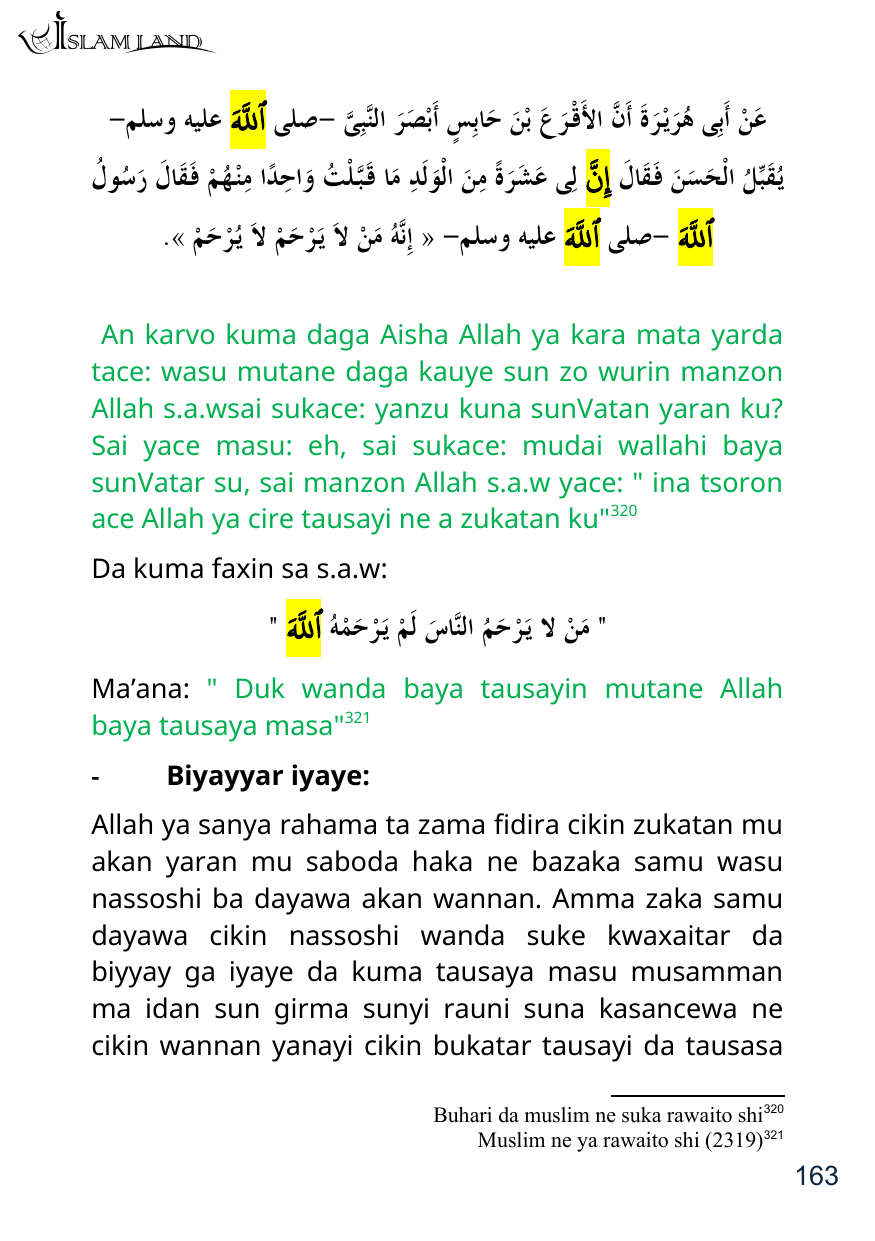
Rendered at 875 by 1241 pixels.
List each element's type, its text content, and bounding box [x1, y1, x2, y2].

list Biyayyar iyaye: [91, 756, 784, 793]
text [91, 805, 784, 1063]
picture [17, 11, 218, 54]
text Da kuma faxin sa s.a.w: [91, 549, 784, 586]
text Ma’ana: " Duk wanda baya tausayin mutane Allah baya tausaya masa" [91, 670, 784, 743]
text " مَنْ لا يَرْحَمُ النَّاسَ لَمْ يَرْحَمْهُ ٱللَّهَ " [321, 599, 784, 657]
text An karvo kuma daga Aisha Allah ya kara mata yarda tace: wasu mutane daga kauye sun zo wurin manzon Allah s.a.wsai sukace: yanzu kuna sunVatan yaran ku? Sai yace masu: eh, sai sukace: mudai wallahi baya sunVatar su, sai manzon Allah s.a.w yace: " ina tsoron ace Allah ya cire tausayi ne a zukatan ku" [91, 316, 784, 537]
text " مَنْ لا يَرْحَمُ النَّاسَ لَمْ يَرْحَمْهُ ٱللَّهَ " [91, 599, 286, 657]
text عَنْ أَبِى هُرَيْرَةَ أَنَّ الأَقْرَعَ بْنَ حَابِسٍ أَبْصَرَ النَّبِىَّ -صلى ٱللَّهَ عليه وسلم- يُقَبِّلُ الْحَسَنَ فَقَالَ إِنَّ لِى عَشَرَةً مِنَ الْوَلَدِ مَا قَبَّلْتُ وَاحِدًا مِنْهُمْ فَقَالَ رَسُولُ ٱللَّهَ -صلى ٱللَّهَ عليه وسلم- « إِنَّهُ مَنْ لاَ يَرْحَمْ لاَ يُرْحَمْ ». [91, 90, 784, 266]
